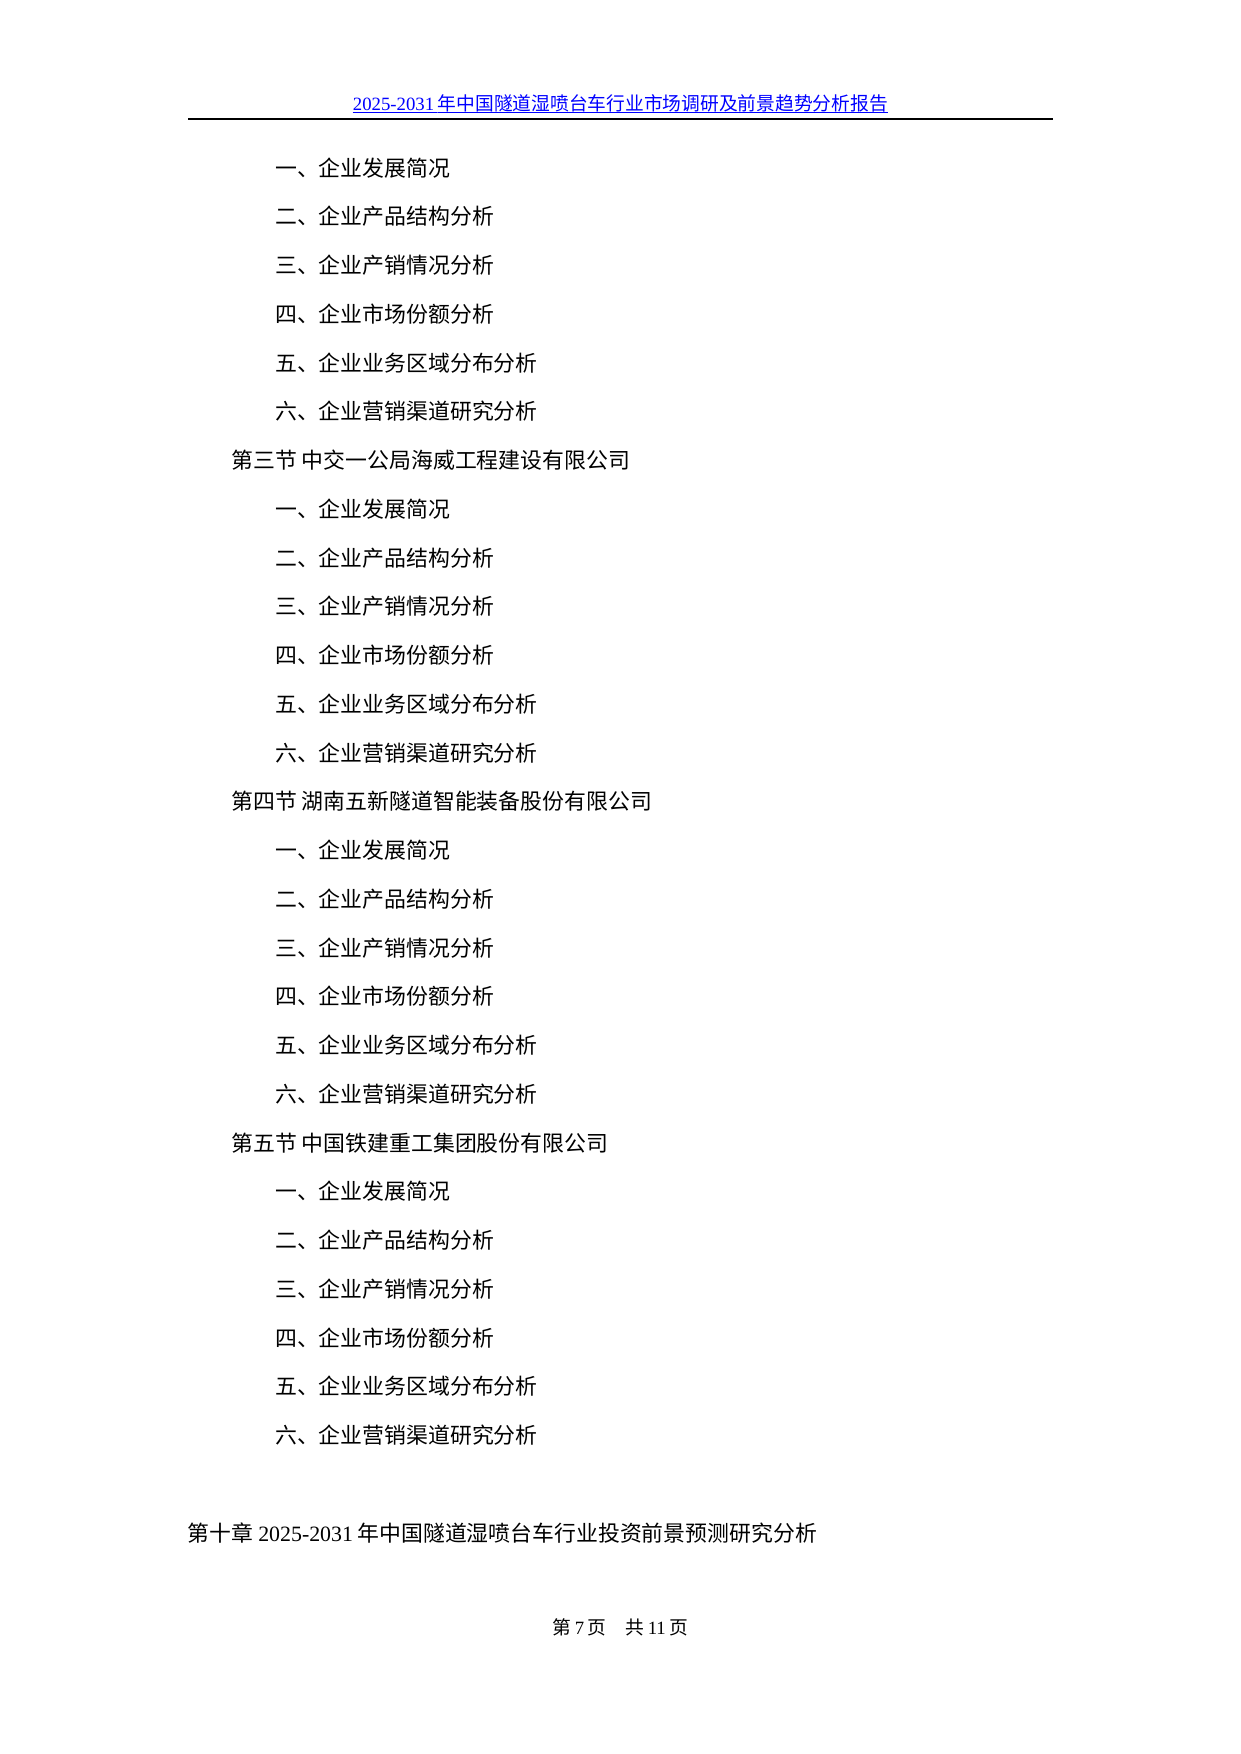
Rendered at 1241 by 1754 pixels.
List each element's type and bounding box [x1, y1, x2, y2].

text [187, 150, 1053, 1548]
